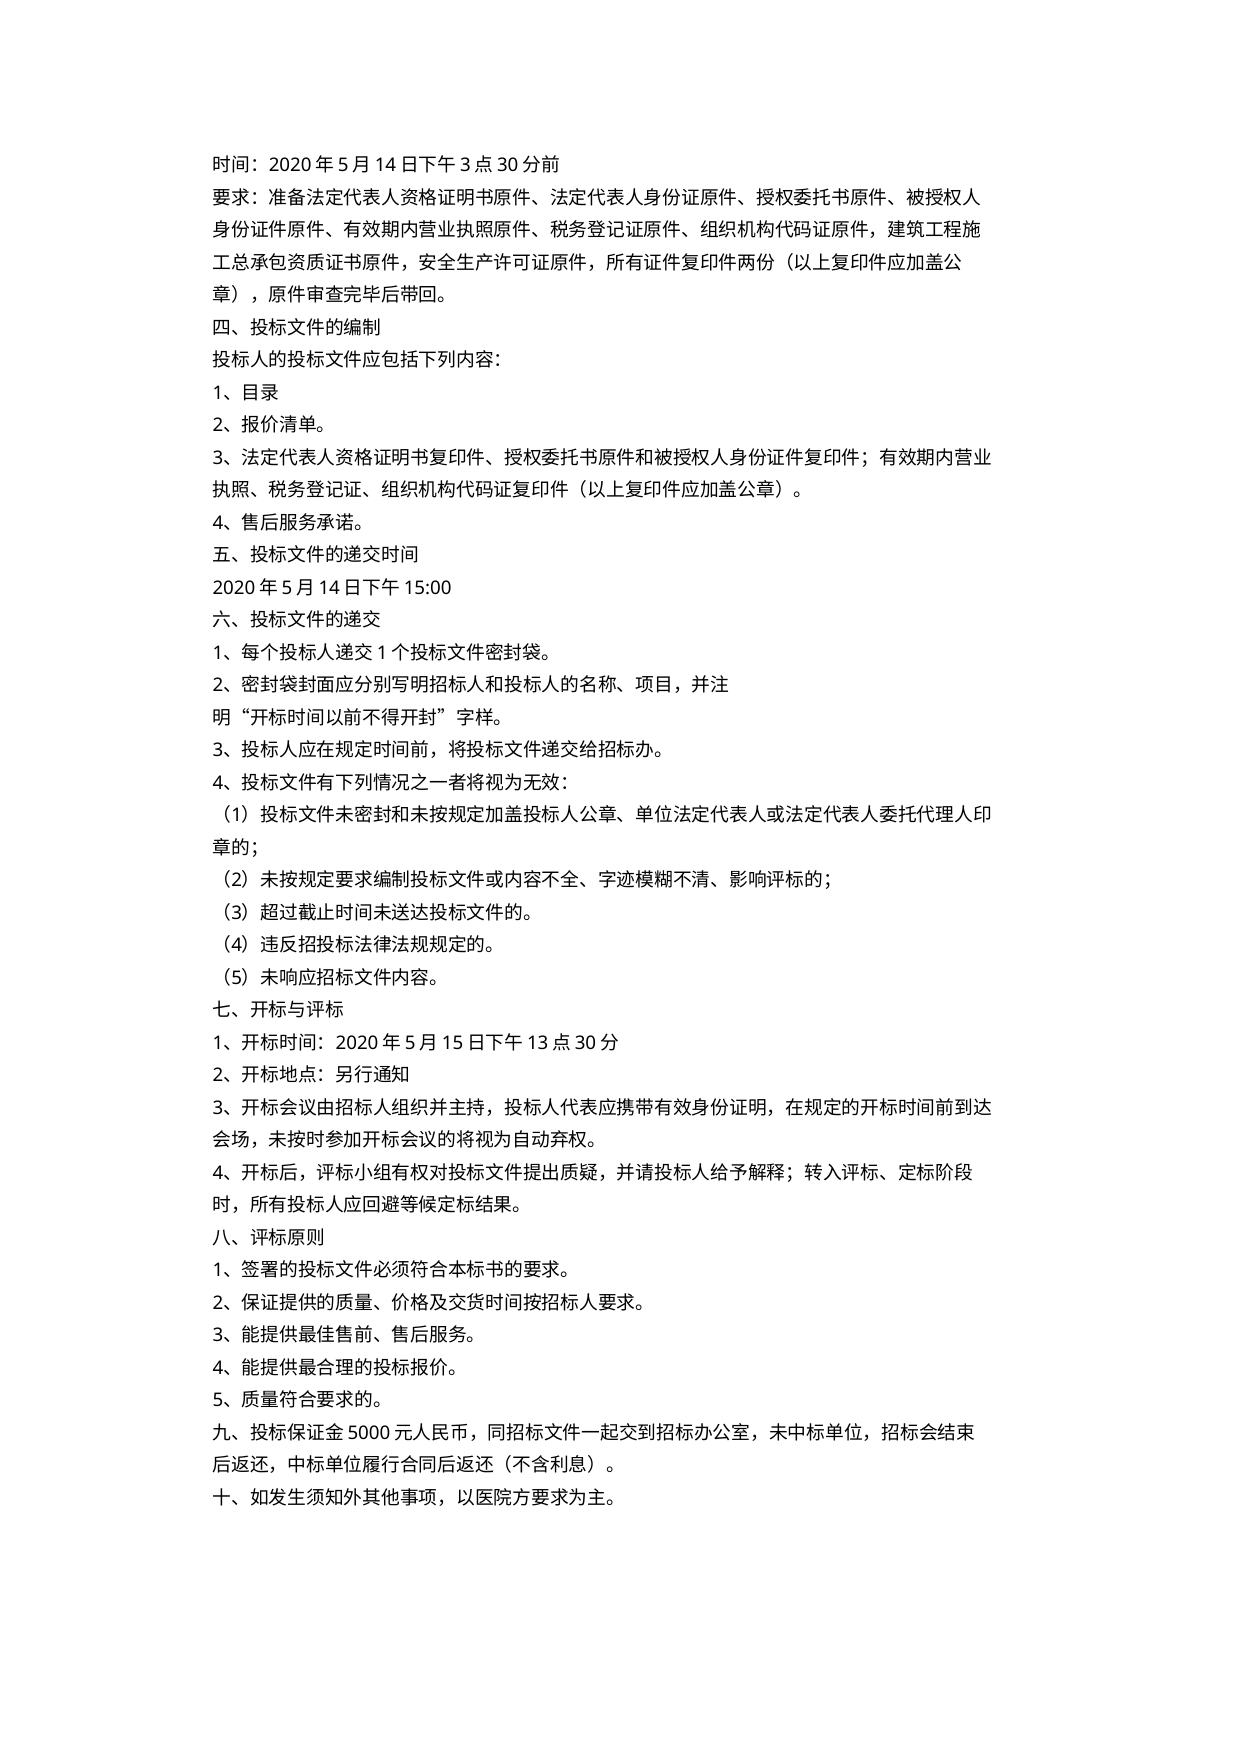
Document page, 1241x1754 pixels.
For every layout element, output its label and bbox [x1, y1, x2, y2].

table_header [209, 144, 1031, 1580]
